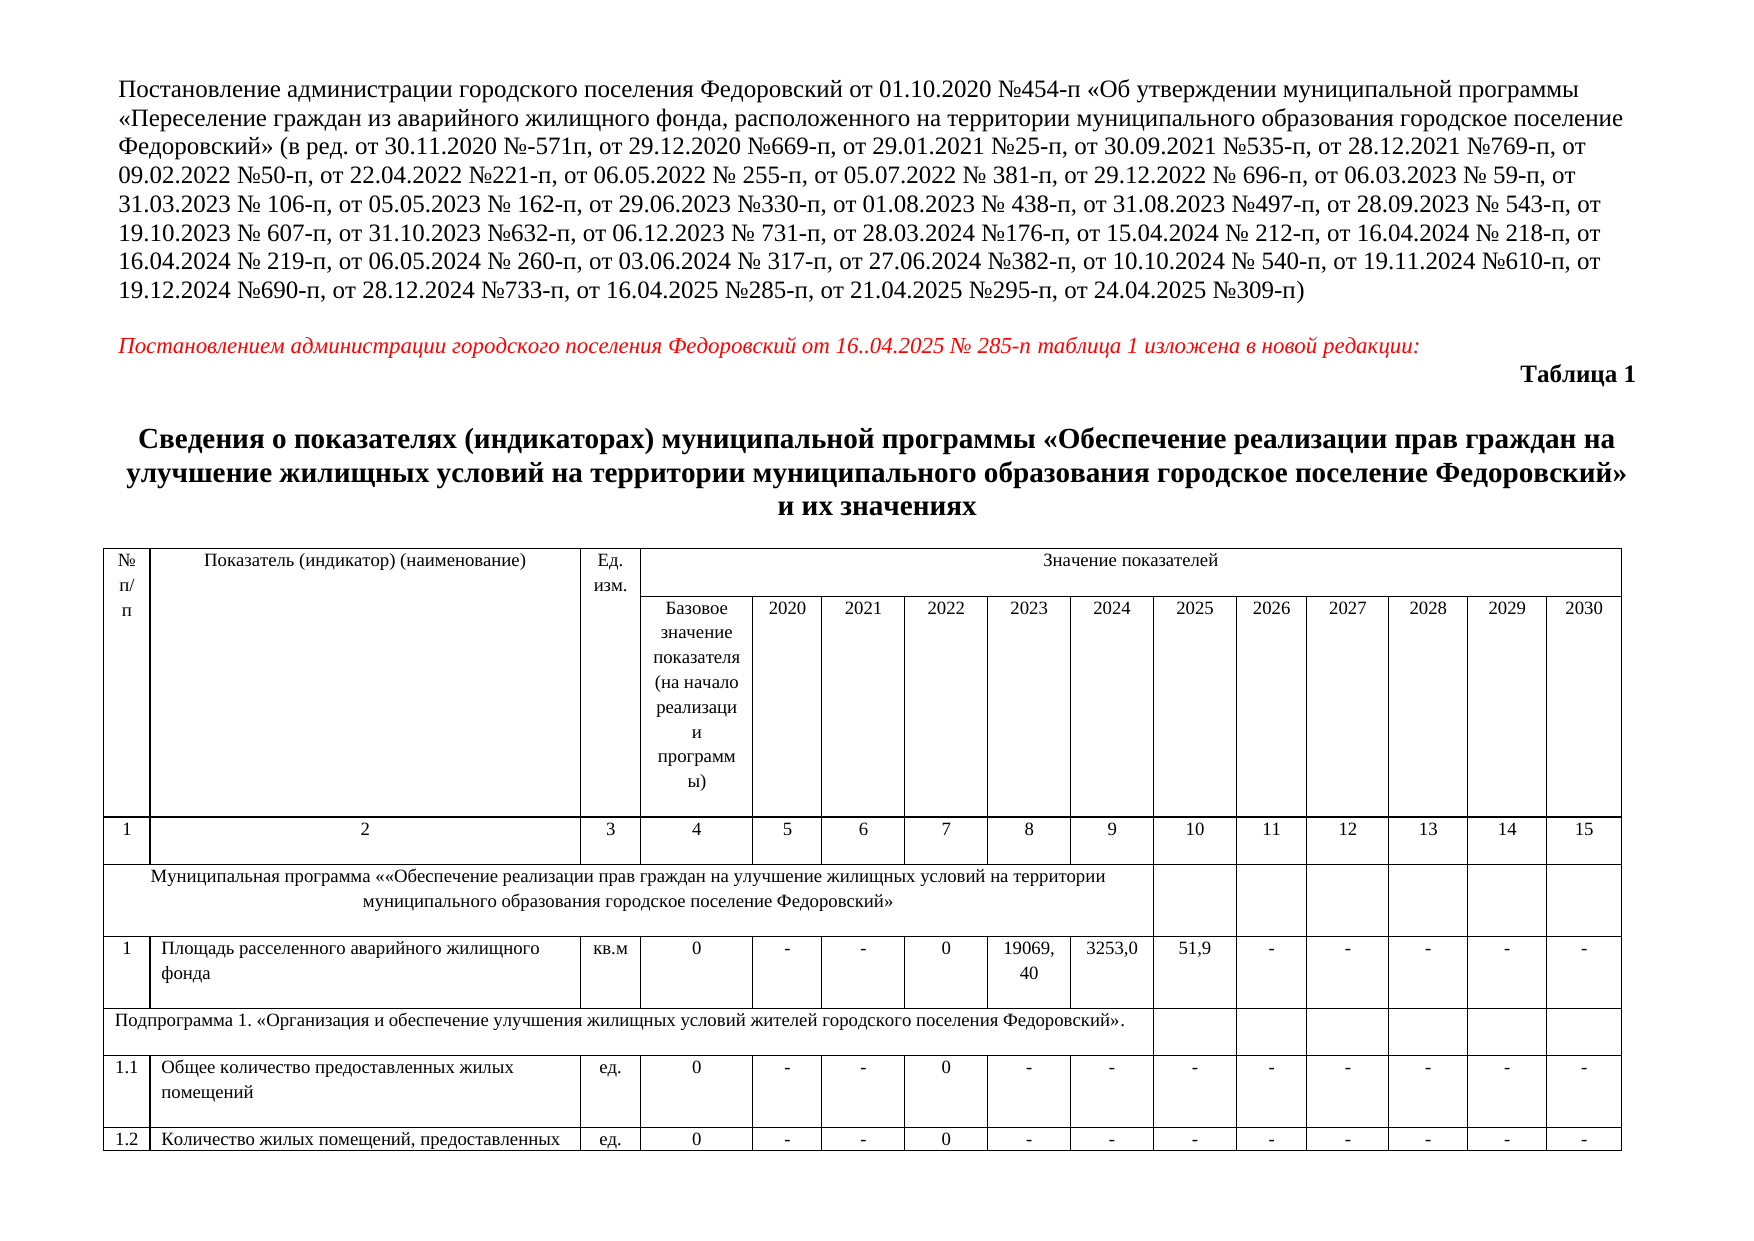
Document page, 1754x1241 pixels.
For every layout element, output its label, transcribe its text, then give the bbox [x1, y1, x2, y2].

table_cell Подпрограмма 1. «Организация и обеспечение улучшения жилищных условий жителей городского поселения Федоровский». [104, 1009, 1153, 1055]
table_cell ед. [581, 1056, 640, 1127]
table_cell 1 [104, 937, 149, 1008]
table_cell 14 [1468, 818, 1546, 864]
table_cell - [1237, 1056, 1306, 1127]
table_cell 10 [1154, 818, 1236, 864]
table_cell - [822, 937, 904, 1008]
table_cell 0 [641, 937, 752, 1008]
table_cell - [822, 1056, 904, 1127]
table_cell 3 [581, 818, 640, 864]
table_cell 51,9 [1154, 937, 1236, 1008]
table_cell - [1307, 1128, 1388, 1150]
table_cell 0 [905, 1056, 987, 1127]
text Постановлением администрации городского поселения Федоровский от 16..04.2025 № 285-п таблица 1 изложена в новой редакции: [118, 333, 1636, 359]
table_cell - [753, 1056, 821, 1127]
table_cell 2 [151, 818, 580, 864]
table_cell кв.м [581, 937, 640, 1008]
table_cell 0 [905, 1128, 987, 1150]
table_cell - [1237, 937, 1306, 1008]
table_cell - [1468, 937, 1546, 1008]
table_cell 4 [641, 818, 752, 864]
table_cell 1.1 [104, 1056, 149, 1127]
table_cell 2020 [753, 597, 821, 816]
table_cell [1237, 865, 1306, 936]
table_cell 13 [1389, 818, 1467, 864]
table_cell - [1071, 1128, 1153, 1150]
table_cell Общее количество предоставленных жилых помещений [151, 1056, 580, 1127]
table_cell 2029 [1468, 597, 1546, 816]
table_cell [1154, 865, 1236, 936]
table_cell 0 [641, 1128, 752, 1150]
table_cell [1547, 865, 1621, 936]
table_cell 11 [1237, 818, 1306, 864]
table_cell [1547, 1009, 1621, 1055]
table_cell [151, 1128, 580, 1150]
table_cell 8 [988, 818, 1070, 864]
table_cell Площадь расселенного аварийного жилищного фонда [151, 937, 580, 1008]
table_header Ед. изм. [581, 549, 640, 816]
table_cell [1389, 865, 1467, 936]
table_cell 2022 [905, 597, 987, 816]
table_cell 2023 [988, 597, 1070, 816]
table_cell [1154, 1009, 1236, 1055]
table_cell - [1547, 1128, 1621, 1150]
table_cell 2027 [1307, 597, 1388, 816]
table_cell - [753, 937, 821, 1008]
table_header Показатель (индикатор) (наименование) [151, 549, 580, 816]
table_header Значение показателей [641, 549, 1621, 596]
table_cell 6 [822, 818, 904, 864]
table_cell [1389, 1009, 1467, 1055]
table_cell - [822, 1128, 904, 1150]
table_cell [1468, 1009, 1546, 1055]
table_cell [1468, 865, 1546, 936]
table_cell Муниципальная программа ««Обеспечение реализации прав граждан на улучшение жилищных условий на территории муниципального образования городское поселение Федоровский» [104, 865, 1153, 936]
table_cell - [1468, 1056, 1546, 1127]
table_cell 2028 [1389, 597, 1467, 816]
table_cell - [1389, 937, 1467, 1008]
table_cell 0 [905, 937, 987, 1008]
table_cell 7 [905, 818, 987, 864]
table_cell - [1154, 1128, 1236, 1150]
table_cell - [1071, 1056, 1153, 1127]
table_cell - [1389, 1056, 1467, 1127]
table_cell 19069,40 [988, 937, 1070, 1008]
table_cell - [1237, 1128, 1306, 1150]
table_cell 2021 [822, 597, 904, 816]
table_cell - [1389, 1128, 1467, 1150]
table_cell - [1547, 937, 1621, 1008]
table_cell 15 [1547, 818, 1621, 864]
table_cell [1307, 865, 1388, 936]
text и их значениях [118, 488, 1636, 522]
text Таблица 1 [118, 359, 1636, 388]
table_cell - [988, 1056, 1070, 1127]
table_cell - [1307, 1056, 1388, 1127]
table_cell 0 [641, 1056, 752, 1127]
table_cell 2024 [1071, 597, 1153, 816]
table_cell 1.2. [104, 1128, 149, 1150]
table_cell 3253,0 [1071, 937, 1153, 1008]
table_cell - [1547, 1056, 1621, 1127]
table_cell - [988, 1128, 1070, 1150]
table_header № п/п [104, 549, 149, 816]
table_cell 1 [104, 818, 149, 864]
table_cell [1307, 1009, 1388, 1055]
table_cell 9 [1071, 818, 1153, 864]
table_cell - [753, 1128, 821, 1150]
table_cell - [1154, 1056, 1236, 1127]
table_cell 2026 [1237, 597, 1306, 816]
table_cell - [1307, 937, 1388, 1008]
text Сведения о показателях (индикаторах) муниципальной программы «Обеспечение реализации прав граждан на улучшение жилищных условий на территории муниципального образования городское поселение Федоровский» [118, 421, 1636, 488]
table_cell Базовое значение показателя (на начало реализации программы) [641, 597, 752, 816]
table_cell 12 [1307, 818, 1388, 864]
table_cell 5 [753, 818, 821, 864]
table_cell [1237, 1009, 1306, 1055]
table_cell 2025 [1154, 597, 1236, 816]
table_cell 2030 [1547, 597, 1621, 816]
table_cell - [1468, 1128, 1546, 1150]
table_cell ед. [581, 1128, 640, 1150]
